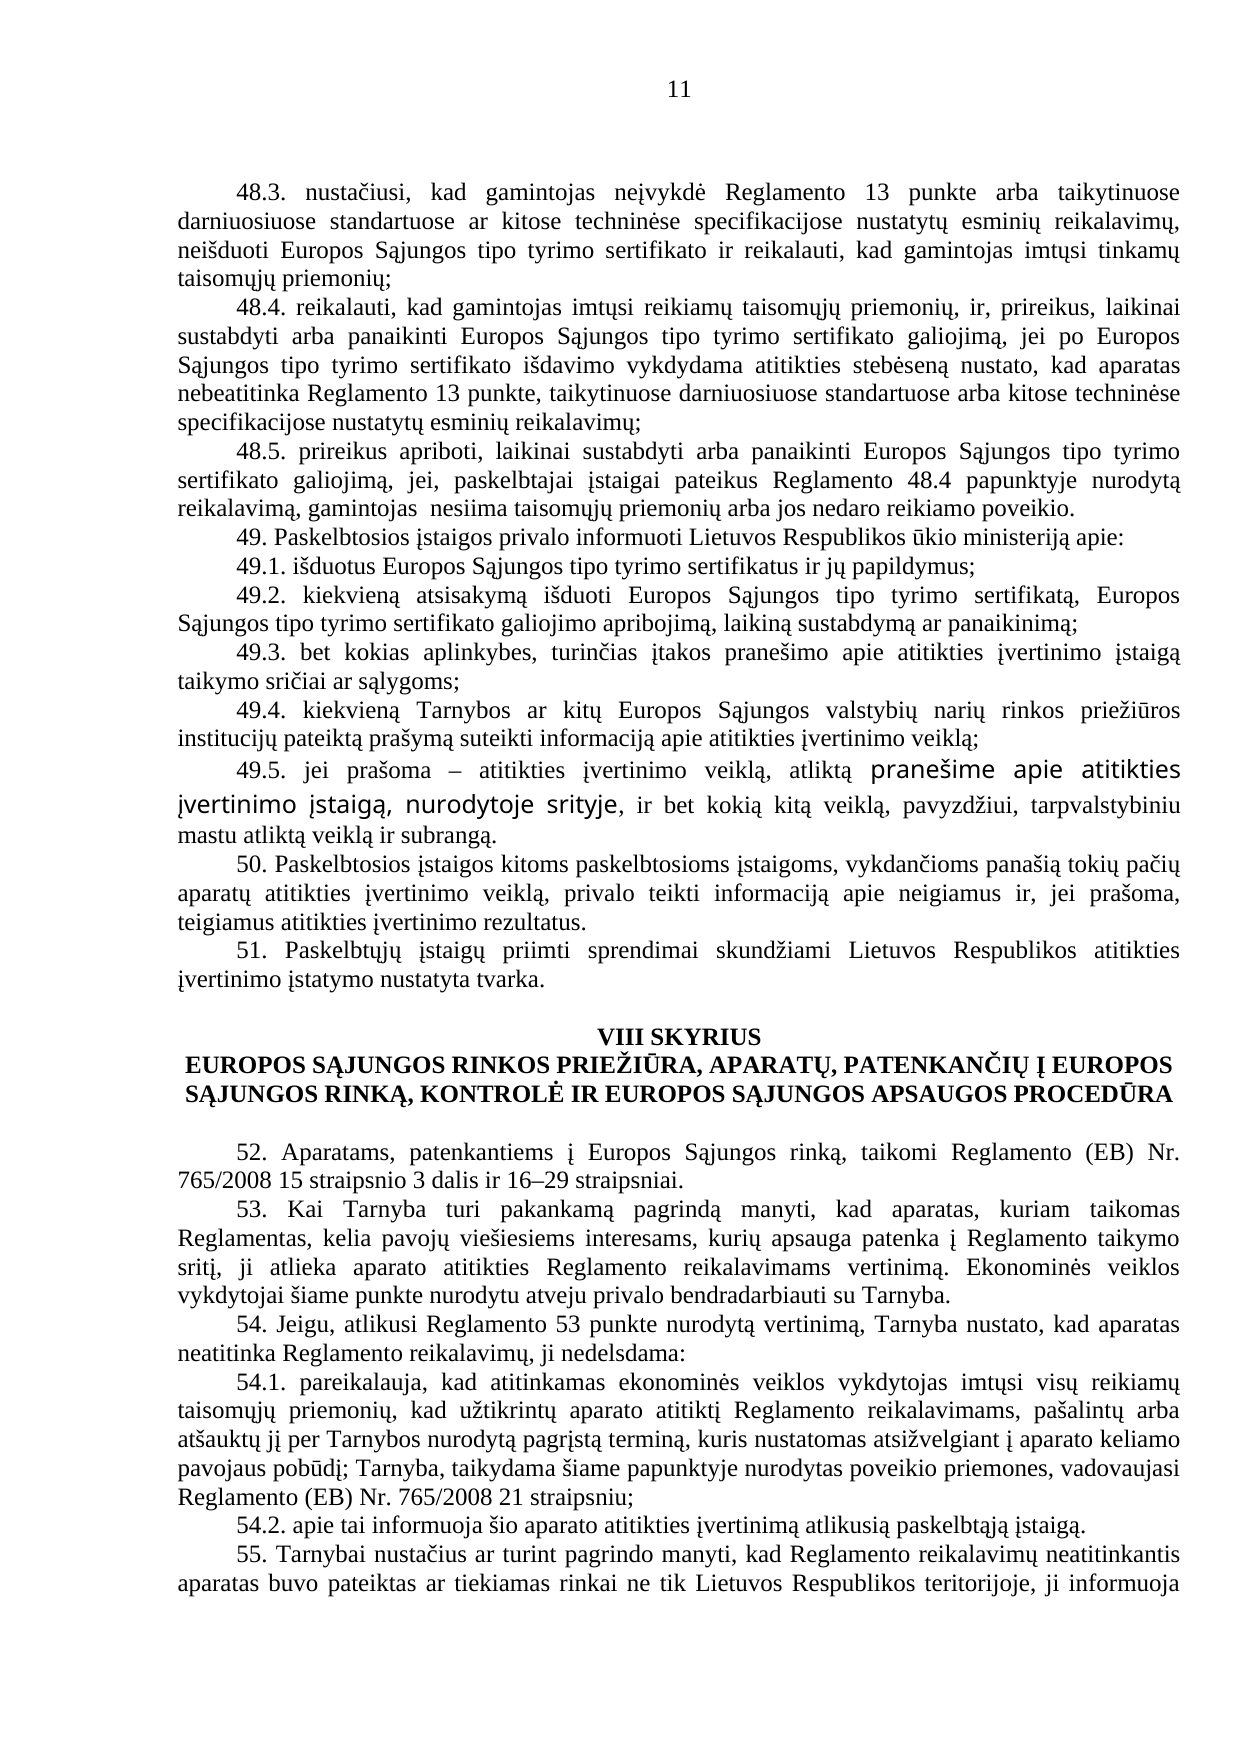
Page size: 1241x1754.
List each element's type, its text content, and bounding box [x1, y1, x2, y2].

text 49.2. kiekvieną atsisakymą išduoti Europos Sąjungos tipo tyrimo sertifikatą, Europos Sąjungos tipo tyrimo sertifikato galiojimo apribojimą, laikiną sustabdymą ar panaikinimą; [177, 580, 1181, 637]
text 48.5. prireikus apriboti, laikinai sustabdyti arba panaikinti Europos Sąjungos tipo tyrimo sertifikato galiojimą, jei, paskelbtajai įstaigai pateikus Reglamento 48.4 papunktyje nurodytą reikalavimą, gamintojas nesiima taisomųjų priemonių arba jos nedaro reikiamo poveikio. [177, 436, 1181, 522]
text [177, 1539, 1181, 1597]
text 49.3. bet kokias aplinkybes, turinčias įtakos pranešimo apie atitikties įvertinimo įstaigą taikymo sričiai ar sąlygoms; [177, 637, 1181, 695]
text 52. Aparatams, patenkantiems į Europos Sąjungos rinką, taikomi Reglamento (EB) Nr. 765/2008 15 straipsnio 3 dalis ir 16–29 straipsniai. [177, 1137, 1181, 1194]
text 54.1. pareikalauja, kad atitinkamas ekonominės veiklos vykdytojas imtųsi visų reikiamų taisomųjų priemonių, kad užtikrintų aparato atitiktį Reglamento reikalavimams, pašalintų arba atšauktų jį per Tarnybos nurodytą pagrįstą terminą, kuris nustatomas atsižvelgiant į aparato keliamo pavojaus pobūdį; Tarnyba, taikydama šiame papunktyje nurodytas poveikio priemones, vadovaujasi Reglamento (EB) Nr. 765/2008 21 straipsniu; [177, 1367, 1181, 1510]
text 49.4. kiekvieną Tarnybos ar kitų Europos Sąjungos valstybių narių rinkos priežiūros institucijų pateiktą prašymą suteikti informaciją apie atitikties įvertinimo veiklą; [177, 695, 1181, 752]
text 48.4. reikalauti, kad gamintojas imtųsi reikiamų taisomųjų priemonių, ir, prireikus, laikinai sustabdyti arba panaikinti Europos Sąjungos tipo tyrimo sertifikato galiojimą, jei po Europos Sąjungos tipo tyrimo sertifikato išdavimo vykdydama atitikties stebėseną nustato, kad aparatas nebeatitinka Reglamento 13 punkte, taikytinuose darniuosiuose standartuose arba kitose techninėse specifikacijose nustatytų esminių reikalavimų; [177, 292, 1181, 436]
text 50. Paskelbtosios įstaigos kitoms paskelbtosioms įstaigoms, vykdančioms panašią tokių pačių aparatų atitikties įvertinimo veiklą, privalo teikti informaciją apie neigiamus ir, jei prašoma, teigiamus atitikties įvertinimo rezultatus. [177, 849, 1181, 935]
text 53. Kai Tarnyba turi pakankamą pagrindą manyti, kad aparatas, kuriam taikomas Reglamentas, kelia pavojų viešiesiems interesams, kurių apsauga patenka į Reglamento taikymo sritį, ji atlieka aparato atitikties Reglamento reikalavimams vertinimą. Ekonominės veiklos vykdytojai šiame punkte nurodytu atveju privalo bendradarbiauti su Tarnyba. [177, 1194, 1181, 1309]
text 54. Jeigu, atlikusi Reglamento 53 punkte nurodytą vertinimą, Tarnyba nustato, kad aparatas neatitinka Reglamento reikalavimų, ji nedelsdama: [177, 1309, 1181, 1367]
text 49.1. išduotus Europos Sąjungos tipo tyrimo sertifikatus ir jų papildymus; [177, 551, 1181, 580]
text 49. Paskelbtosios įstaigos privalo informuoti Lietuvos Respublikos ūkio ministeriją apie: [177, 522, 1181, 551]
text 54.2. apie tai informuoja šio aparato atitikties įvertinimą atlikusią paskelbtąją įstaigą. [177, 1510, 1181, 1539]
text 51. Paskelbtųjų įstaigų priimti sprendimai skundžiami Lietuvos Respublikos atitikties įvertinimo įstatymo nustatyta tvarka. [177, 935, 1181, 993]
text VIII SKYRIUS [177, 1022, 1181, 1050]
text EUROPOS SĄJUNGOS RINKOS PRIEŽIŪRA, APARATŲ, patenkančių Į EUROPOS SĄJUNGOS RINKĄ, KONTROLĖ ir europos SĄJUNGOS APSAUGOS PROCEDŪRA [177, 1050, 1181, 1108]
text 48.3. nustačiusi, kad gamintojas neįvykdė Reglamento 13 punkte arba taikytinuose darniuosiuose standartuose ar kitose techninėse specifikacijose nustatytų esminių reikalavimų, neišduoti Europos Sąjungos tipo tyrimo sertifikato ir reikalauti, kad gamintojas imtųsi tinkamų taisomųjų priemonių; [177, 177, 1181, 292]
text 49.5. jei prašoma – atitikties įvertinimo veiklą, atliktą pranešime apie atitikties įvertinimo įstaigą, nurodytoje srityje, ir bet kokią kitą veiklą, pavyzdžiui, tarpvalstybiniu mastu atliktą veiklą ir subrangą. [177, 752, 1181, 849]
